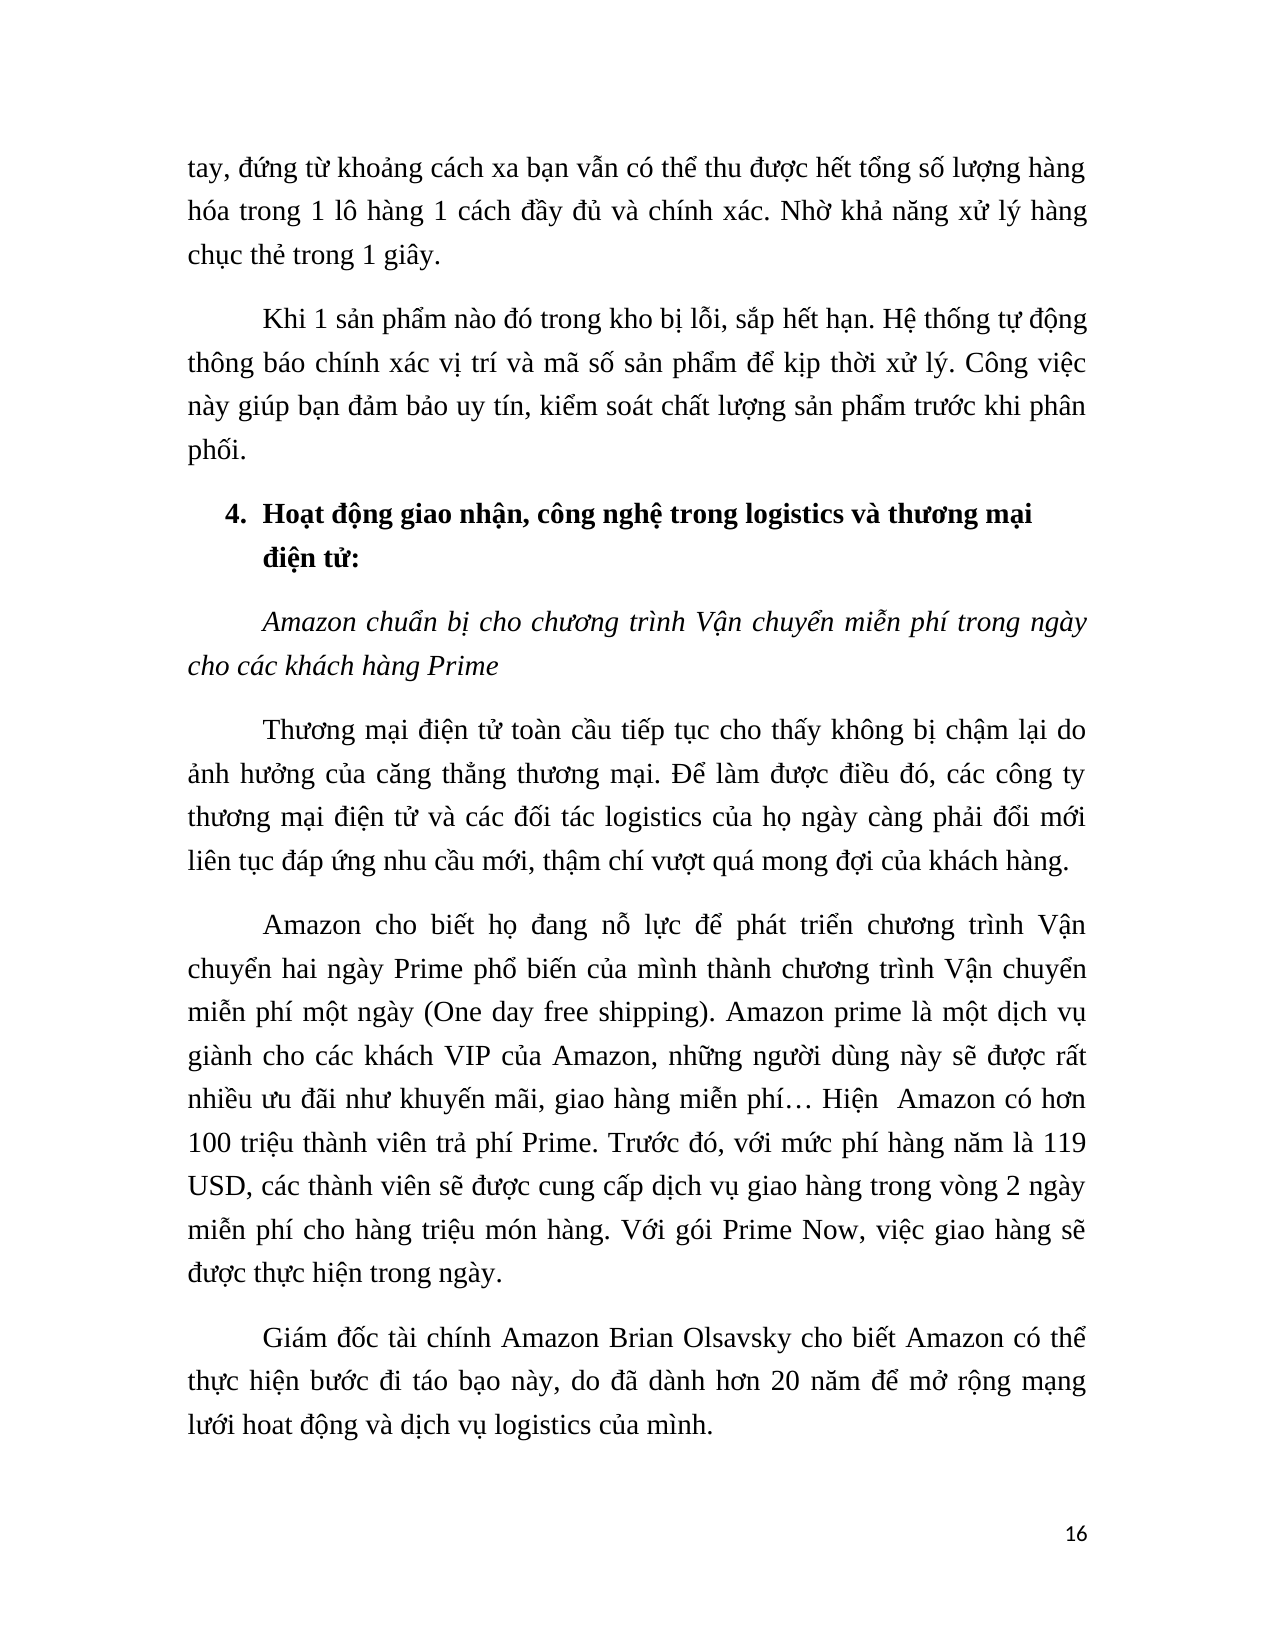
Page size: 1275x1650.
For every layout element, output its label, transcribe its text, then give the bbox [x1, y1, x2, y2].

text Amazon cho biết họ đang nỗ lực để phát triển chương trình Vận chuyển hai ngày Prime phổ biến của mình thành chương trình Vận chuyển miễn phí một ngày (One day free shipping). Amazon prime là một dịch vụ giành cho các khách VIP của Amazon, những người dùng này sẽ được rất nhiều ưu đãi như khuyến mãi, giao hàng miễn phí… Hiện Amazon có hơn 100 triệu thành viên trả phí Prime. Trước đó, với mức phí hàng năm là 119 USD, các thành viên sẽ được cung cấp dịch vụ giao hàng trong vòng 2 ngày miễn phí cho hàng triệu món hàng. Với gói Prime Now, việc giao hàng sẽ được thực hiện trong ngày. [187, 907, 1087, 1289]
text Amazon chuẩn bị cho chương trình Vận chuyển miễn phí trong ngày cho các khách hàng Prime [187, 604, 1087, 681]
text Thương mại điện tử toàn cầu tiếp tục cho thấy không bị chậm lại do ảnh hưởng của căng thẳng thương mại. Để làm được điều đó, các công ty thương mại điện tử và các đối tác logistics của họ ngày càng phải đổi mới liên tục đáp ứng nhu cầu mới, thậm chí vượt quá mong đợi của khách hàng. [187, 712, 1087, 876]
text Giám đốc tài chính Amazon Brian Olsavsky cho biết Amazon có thể thực hiện bước đi táo bạo này, do đã dành hơn 20 năm để mở rộng mạng lưới hoat động và dịch vụ logistics của mình. [187, 1320, 1087, 1441]
list Hoạt động giao nhận, công nghệ trong logistics và thương mại điện tử: [225, 496, 1087, 573]
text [187, 150, 1087, 271]
text Khi 1 sản phẩm nào đó trong kho bị lỗi, sắp hết hạn. Hệ thống tự động thông báo chính xác vị trí và mã số sản phẩm để kịp thời xử lý. Công việc này giúp bạn đảm bảo uy tín, kiểm soát chất lượng sản phẩm trước khi phân phối. [187, 301, 1087, 466]
